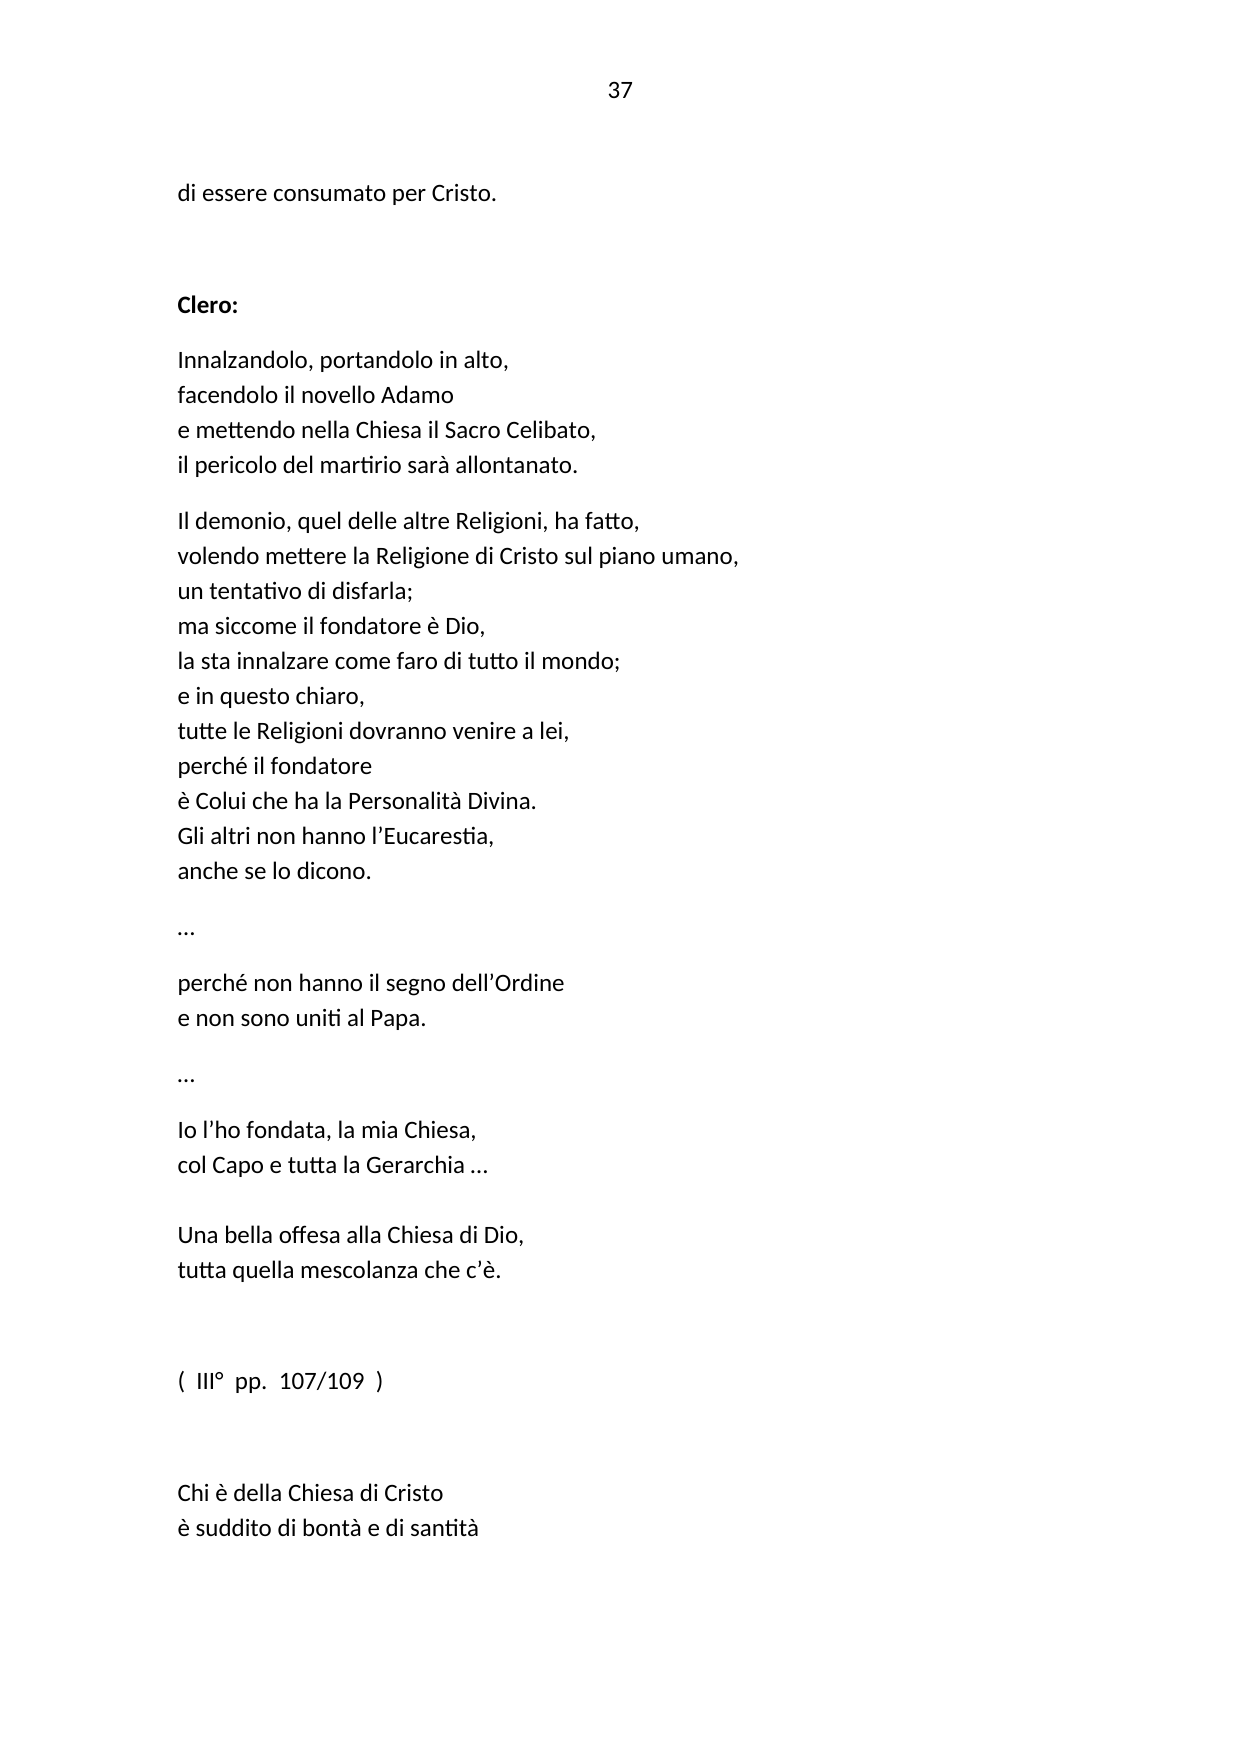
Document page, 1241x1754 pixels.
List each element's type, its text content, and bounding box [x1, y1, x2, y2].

text Una bella offesa alla Chiesa di Dio, [177, 1219, 1063, 1249]
text volendo mettere la Religione di Cristo sul piano umano, [177, 541, 1063, 571]
text è Colui che ha la Personalità Divina. [177, 786, 1063, 816]
text Clero: [177, 289, 1063, 319]
text ma siccome il fondatore è Dio, [177, 611, 1063, 641]
text Chi è della Chiesa di Cristo [177, 1477, 1063, 1508]
text e mettendo nella Chiesa il Sacro Celibato, [177, 415, 1063, 445]
text il pericolo del martirio sarà allontanato. [177, 450, 1063, 480]
text Il demonio, quel delle altre Religioni, ha fatto, [177, 506, 1063, 536]
text … [177, 911, 1063, 942]
text ( III° pp. 107/109 ) [177, 1366, 1063, 1396]
text è suddito di bontà e di santità [177, 1512, 1063, 1543]
text un tentativo di disfarla; [177, 576, 1063, 606]
text … [177, 1058, 1063, 1088]
text anche se lo dicono. [177, 856, 1063, 886]
text Io l’ho fondata, la mia Chiesa, [177, 1114, 1063, 1144]
text tutte le Religioni dovranno venire a lei, [177, 716, 1063, 746]
text e non sono uniti al Papa. [177, 1002, 1063, 1033]
text perché il fondatore [177, 751, 1063, 781]
text la sta innalzare come faro di tutto il mondo; [177, 646, 1063, 676]
text perché non hanno il segno dell’Ordine [177, 967, 1063, 998]
text di essere consumato per Cristo. [177, 177, 1063, 208]
text facendolo il novello Adamo [177, 380, 1063, 410]
text e in questo chiaro, [177, 681, 1063, 711]
text col Capo e tutta la Gerarchia … [177, 1149, 1063, 1179]
text Gli altri non hanno l’Eucarestia, [177, 821, 1063, 851]
text tutta quella mescolanza che c’è. [177, 1254, 1063, 1284]
text Innalzandolo, portandolo in alto, [177, 345, 1063, 375]
